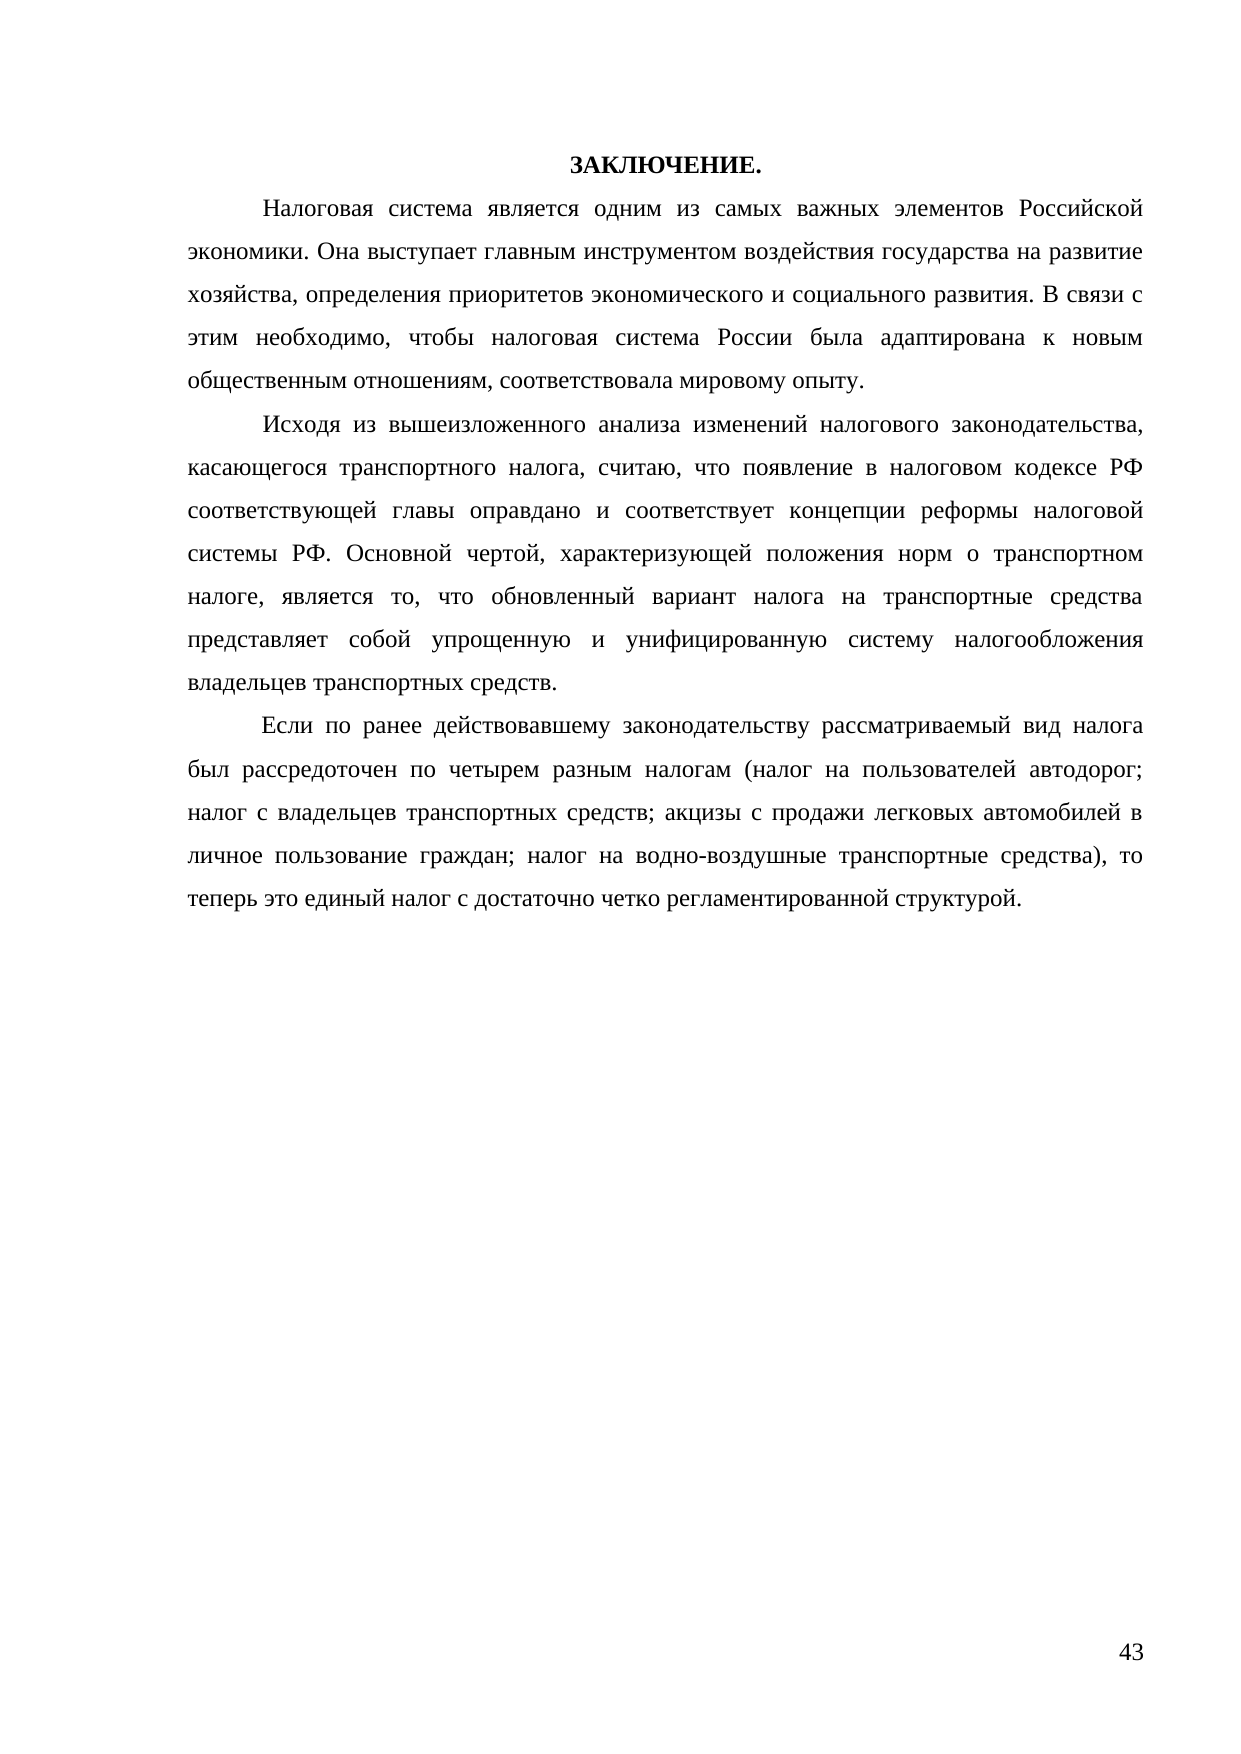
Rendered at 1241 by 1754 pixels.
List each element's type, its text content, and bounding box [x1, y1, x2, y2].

text Налоговая система является одним из самых важных элементов Российской экономики. Она выступает главным инструментом воздействия государства на развитие хозяйства, определения приоритетов экономического и социального развития. В связи с этим необходимо, чтобы налоговая система России была адаптирована к новым общественным отношениям, соответствовала мировому опыту. [187, 193, 1144, 394]
subtitle заключение. [187, 150, 1144, 179]
text Исходя из вышеизложенного анализа изменений налогового законодательства, касающегося транспортного налога, считаю, что появление в налоговом кодексе РФ соответствующей главы оправдано и соответствует концепции реформы налоговой системы РФ. Основной чертой, характеризующей положения норм о транспортном налоге, является то, что обновленный вариант налога на транспортные средства представляет собой упрощенную и унифицированную систему налогообложения владельцев транспортных средств. [187, 409, 1144, 696]
text Если по ранее действовавшему законодательству рассматриваемый вид налога был рассредоточен по четырем разным налогам (налог на пользователей автодорог; налог с владельцев транспортных средств; акцизы с продажи легковых автомобилей в личное пользование граждан; налог на водно-воздушные транспортные средства), то теперь это единый налог с достаточно четко регламентированной структурой. [187, 711, 1144, 912]
